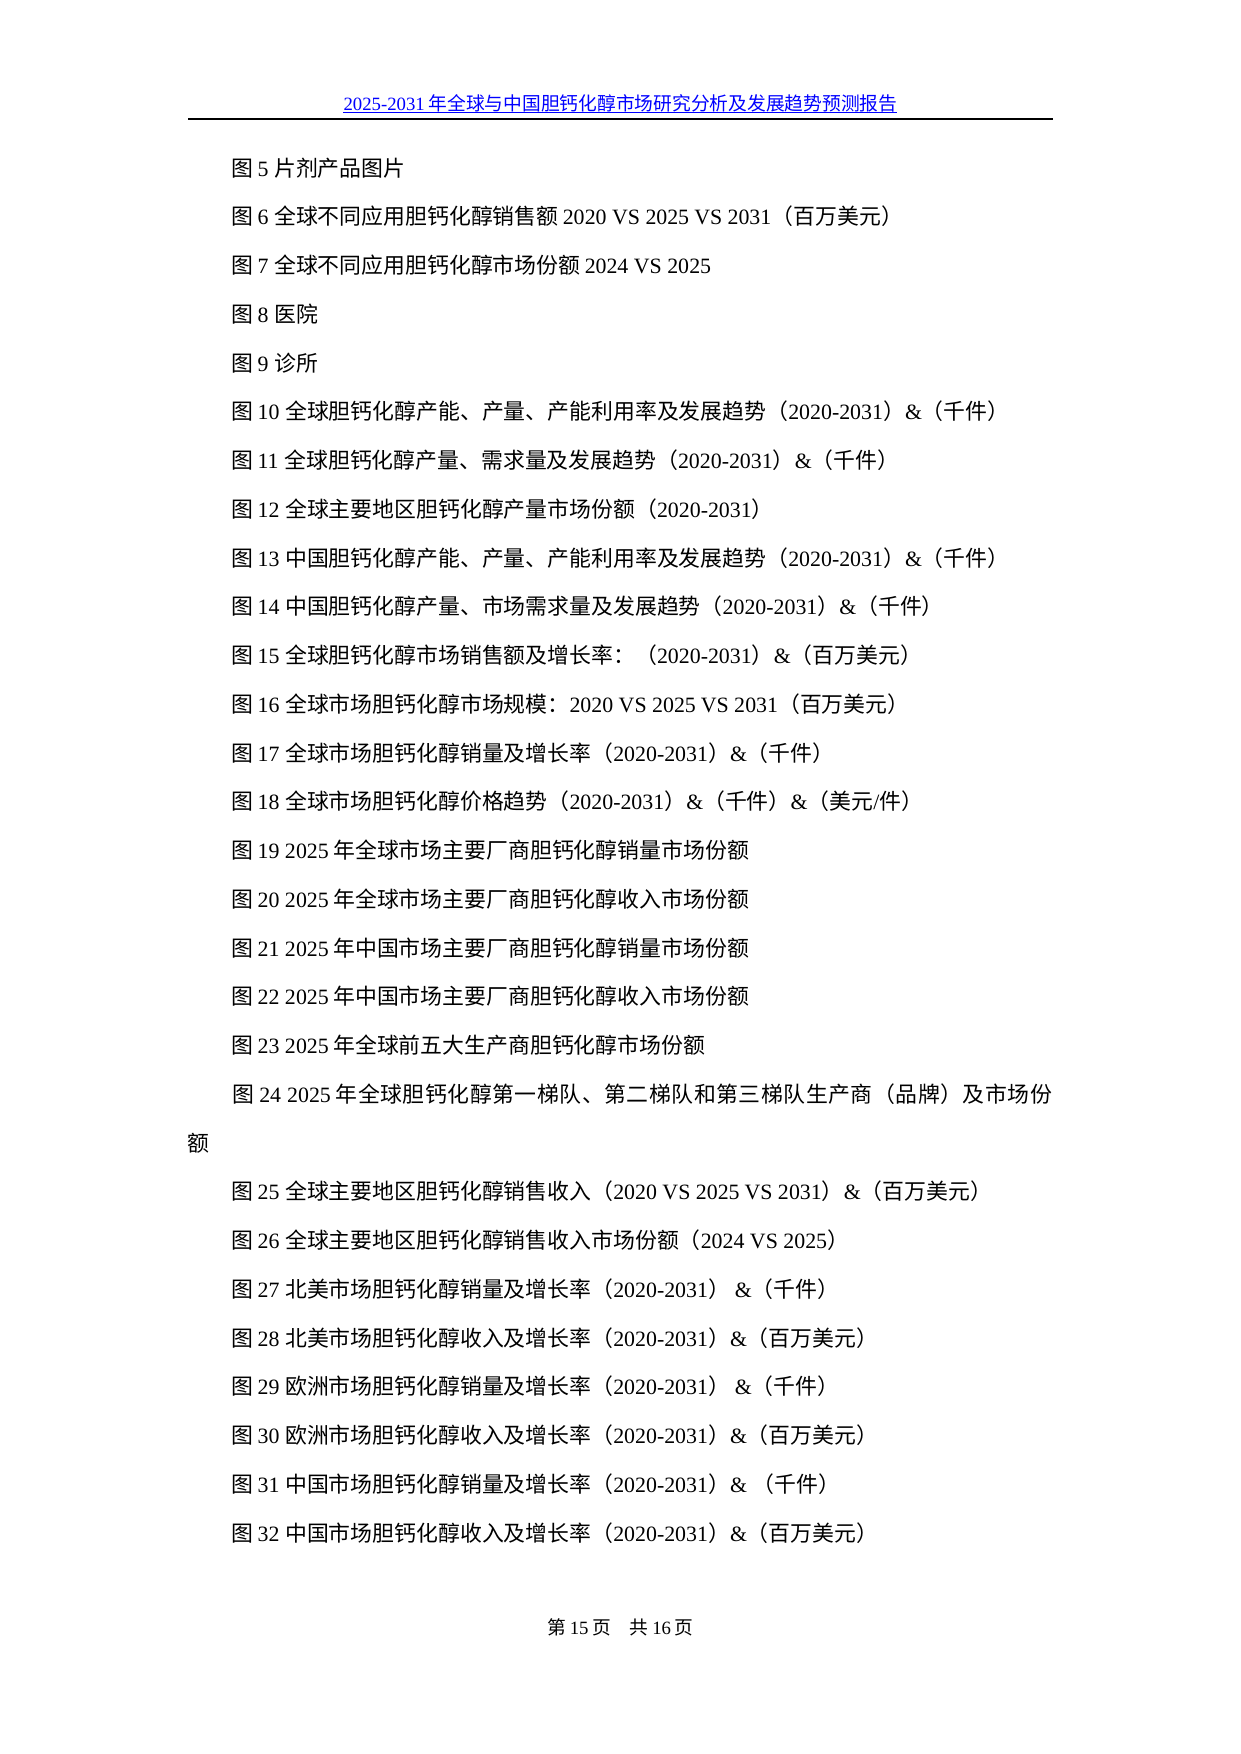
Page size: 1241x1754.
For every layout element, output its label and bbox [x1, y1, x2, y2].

text [187, 150, 1053, 1548]
